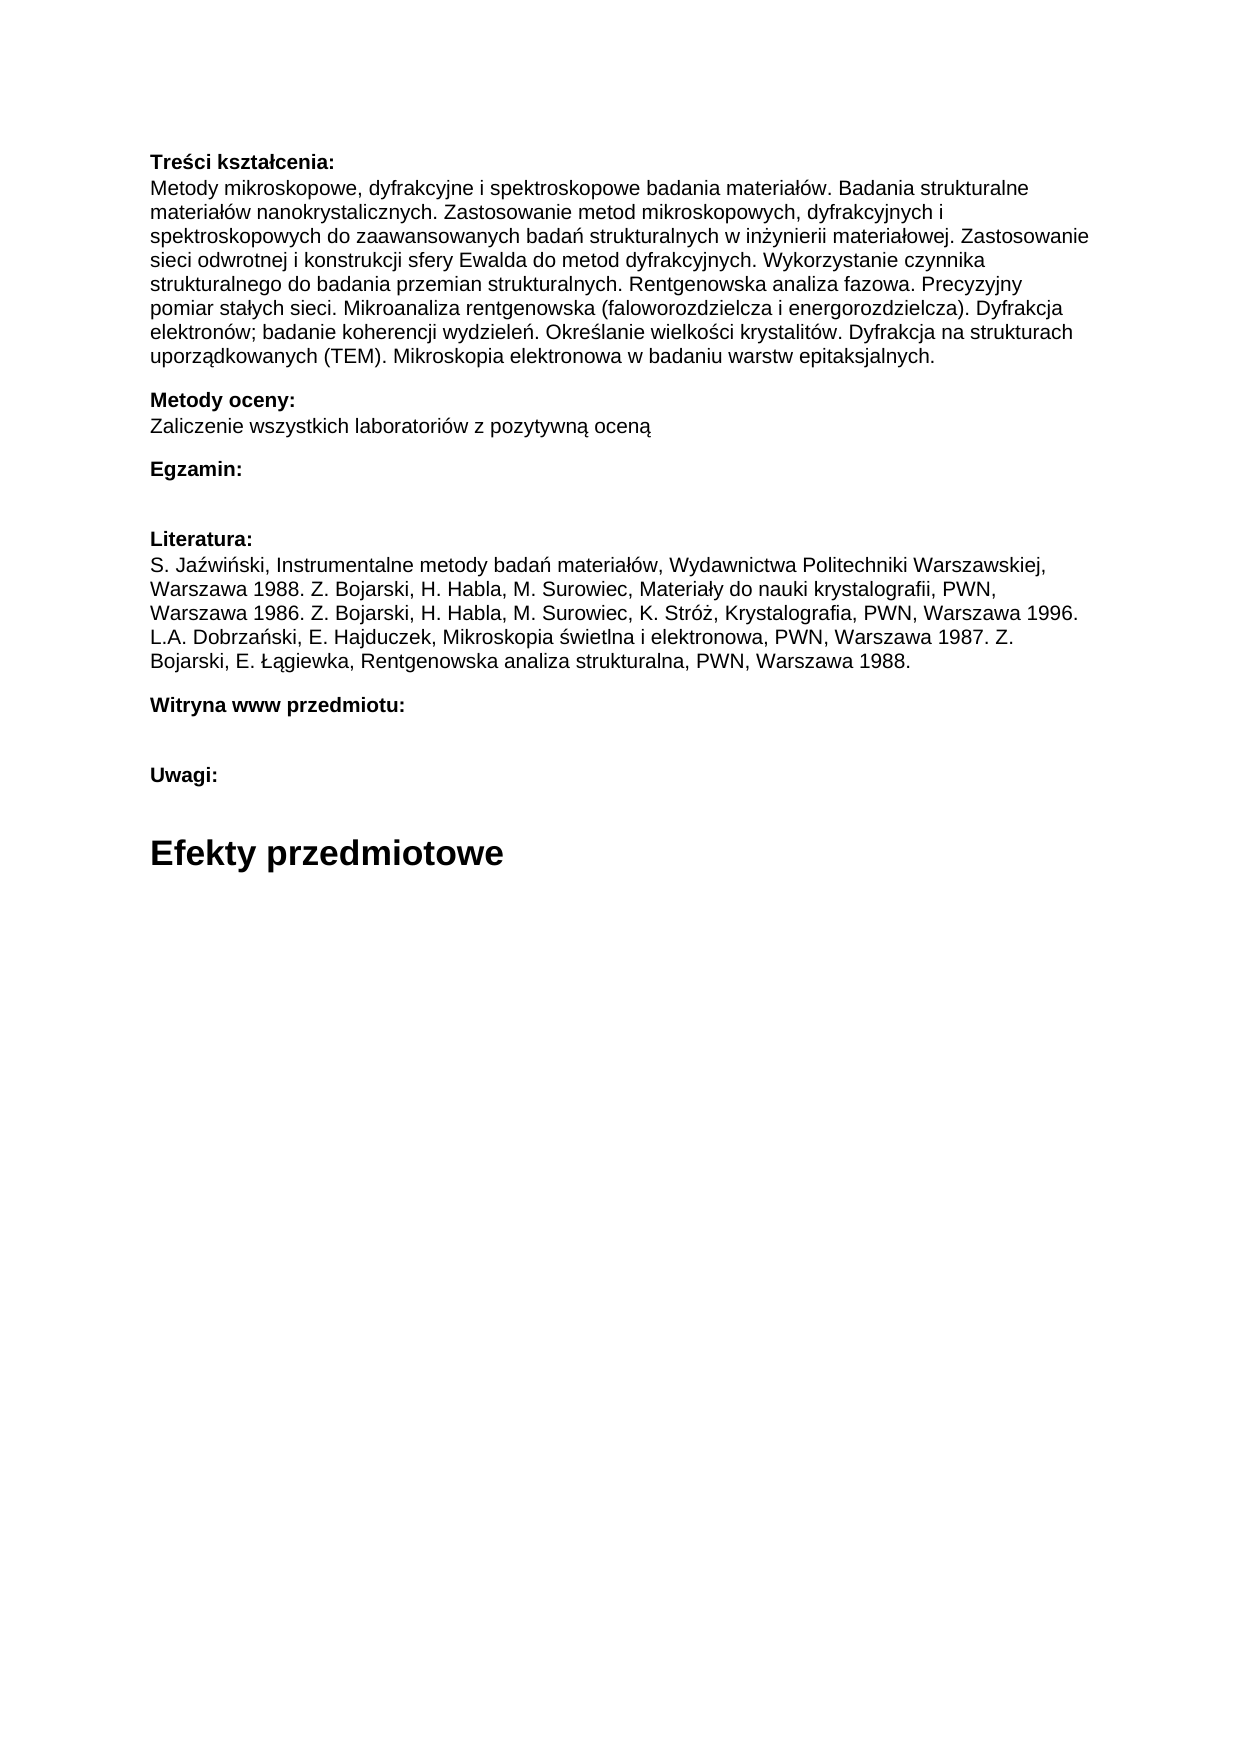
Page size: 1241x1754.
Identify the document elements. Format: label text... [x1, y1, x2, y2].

text Witryna www przedmiotu: [150, 693, 1090, 717]
text Metody mikroskopowe, dyfrakcyjne i spektroskopowe badania materiałów. Badania strukturalne materiałów nanokrystalicznych. Zastosowanie metod mikroskopowych, dyfrakcyjnych i spektroskopowych do zaawansowanych badań strukturalnych w inżynierii materiałowej. Zastosowanie sieci odwrotnej i konstrukcji sfery Ewalda do metod dyfrakcyjnych. Wykorzystanie czynnika strukturalnego do badania przemian strukturalnych. Rentgenowska analiza fazowa. Precyzyjny pomiar stałych sieci. Mikroanaliza rentgenowska (faloworozdzielcza i energorozdzielcza). Dyfrakcja elektronów; badanie koherencji wydzieleń. Określanie wielkości krystalitów. Dyfrakcja na strukturach uporządkowanych (TEM). Mikroskopia elektronowa w badaniu warstw epitaksjalnych. [150, 176, 1090, 368]
text Uwagi: [150, 762, 1090, 786]
text Metody oceny: [150, 387, 1090, 411]
text Treści kształcenia: [150, 150, 1090, 174]
text Literatura: [150, 527, 1090, 551]
text Egzamin: [150, 457, 1090, 481]
subtitle Efekty przedmiotowe [150, 832, 1090, 873]
text S. Jaźwiński, Instrumentalne metody badań materiałów, Wydawnictwa Politechniki Warszawskiej, Warszawa 1988. Z. Bojarski, H. Habla, M. Surowiec, Materiały do nauki krystalografii, PWN, Warszawa 1986. Z. Bojarski, H. Habla, M. Surowiec, K. Stróż, Krystalografia, PWN, Warszawa 1996. L.A. Dobrzański, E. Hajduczek, Mikroskopia świetlna i elektronowa, PWN, Warszawa 1987. Z. Bojarski, E. Łągiewka, Rentgenowska analiza strukturalna, PWN, Warszawa 1988. [150, 553, 1090, 673]
text Zaliczenie wszystkich laboratoriów z pozytywną oceną [150, 413, 1090, 437]
